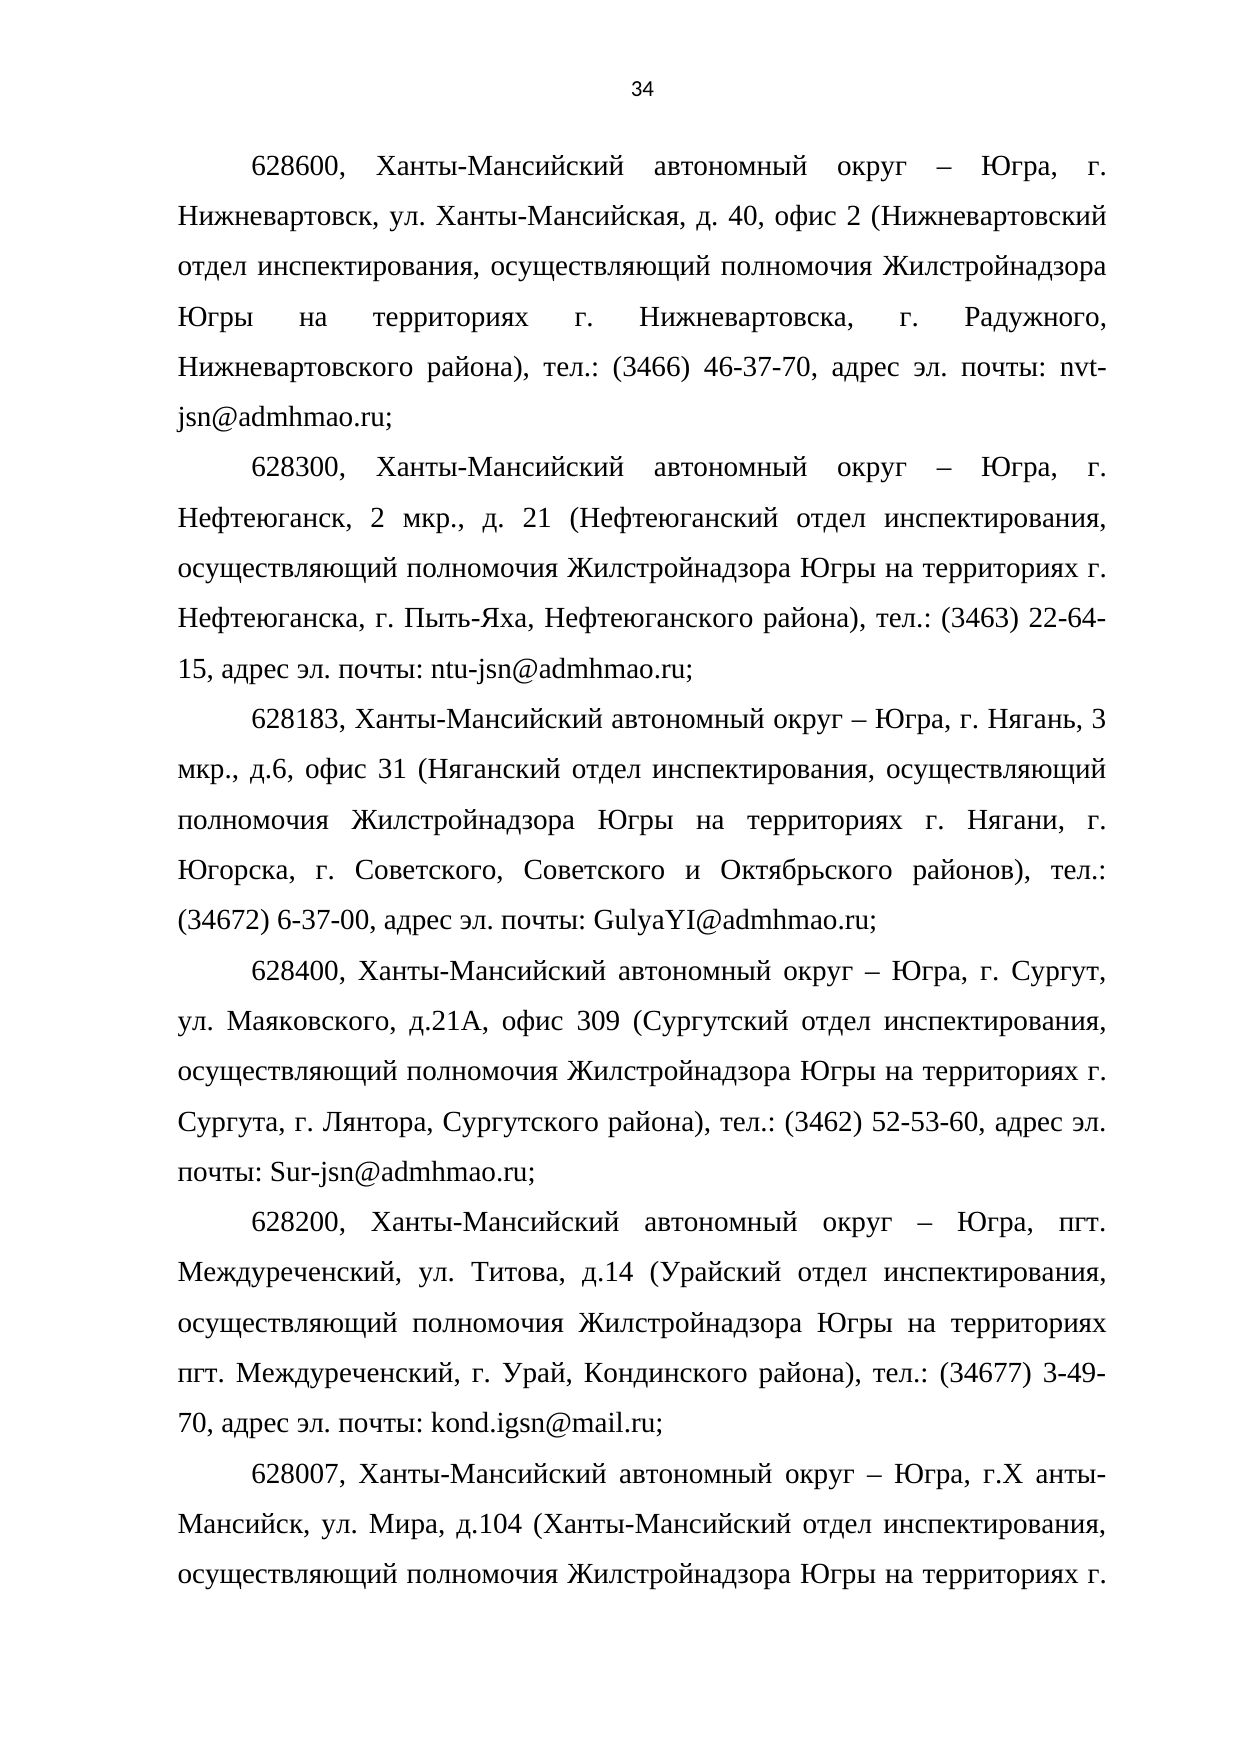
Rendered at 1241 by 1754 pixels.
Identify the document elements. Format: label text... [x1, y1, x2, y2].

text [177, 1456, 1107, 1590]
text 628300, Ханты-Мансийский автономный округ – Югра, г. Нефтеюганск, 2 мкр., д. 21 (Нефтеюганский отдел инспектирования, осуществляющий полномочия Жилстройнадзора Югры на территориях г. Нефтеюганска, г. Пыть-Яха, Нефтеюганского района), тел.: (3463) 22-64-15, адрес эл. почты: ntu-jsn@admhmao.ru; [177, 449, 1107, 684]
text 628200, Ханты-Мансийский автономный округ – Югра, пгт. Междуреченский, ул. Титова, д.14 (Урайский отдел инспектирования, осуществляющий полномочия Жилстройнадзора Югры на территориях пгт. Междуреченский, г. Урай, Кондинского района), тел.: (34677) 3-49-70, адрес эл. почты: kond.igsn@mail.ru; [177, 1204, 1107, 1439]
text 628183, Ханты-Мансийский автономный округ – Югра, г. Нягань, 3 мкр., д.6, офис 31 (Няганский отдел инспектирования, осуществляющий полномочия Жилстройнадзора Югры на территориях г. Нягани, г. Югорска, г. Советского, Советского и Октябрьского районов), тел.: (34672) 6-37-00, адрес эл. почты: GulyaYI@admhmao.ru; [177, 701, 1107, 936]
text 628600, Ханты-Мансийский автономный округ – Югра, г. Нижневартовск, ул. Ханты-Мансийская, д. 40, офис 2 (Нижневартовский отдел инспектирования, осуществляющий полномочия Жилстройнадзора Югры на территориях г. Нижневартовска, г. Радужного, Нижневартовского района), тел.: (3466) 46-37-70, адрес эл. почты: nvt-jsn@admhmao.ru; [177, 148, 1107, 433]
text 628400, Ханты-Мансийский автономный округ – Югра, г. Сургут, ул. Маяковского, д.21А, офис 309 (Сургутский отдел инспектирования, осуществляющий полномочия Жилстройнадзора Югры на территориях г. Сургута, г. Лянтора, Сургутского района), тел.: (3462) 52-53-60, адрес эл. почты: Sur-jsn@admhmao.ru; [177, 953, 1107, 1187]
